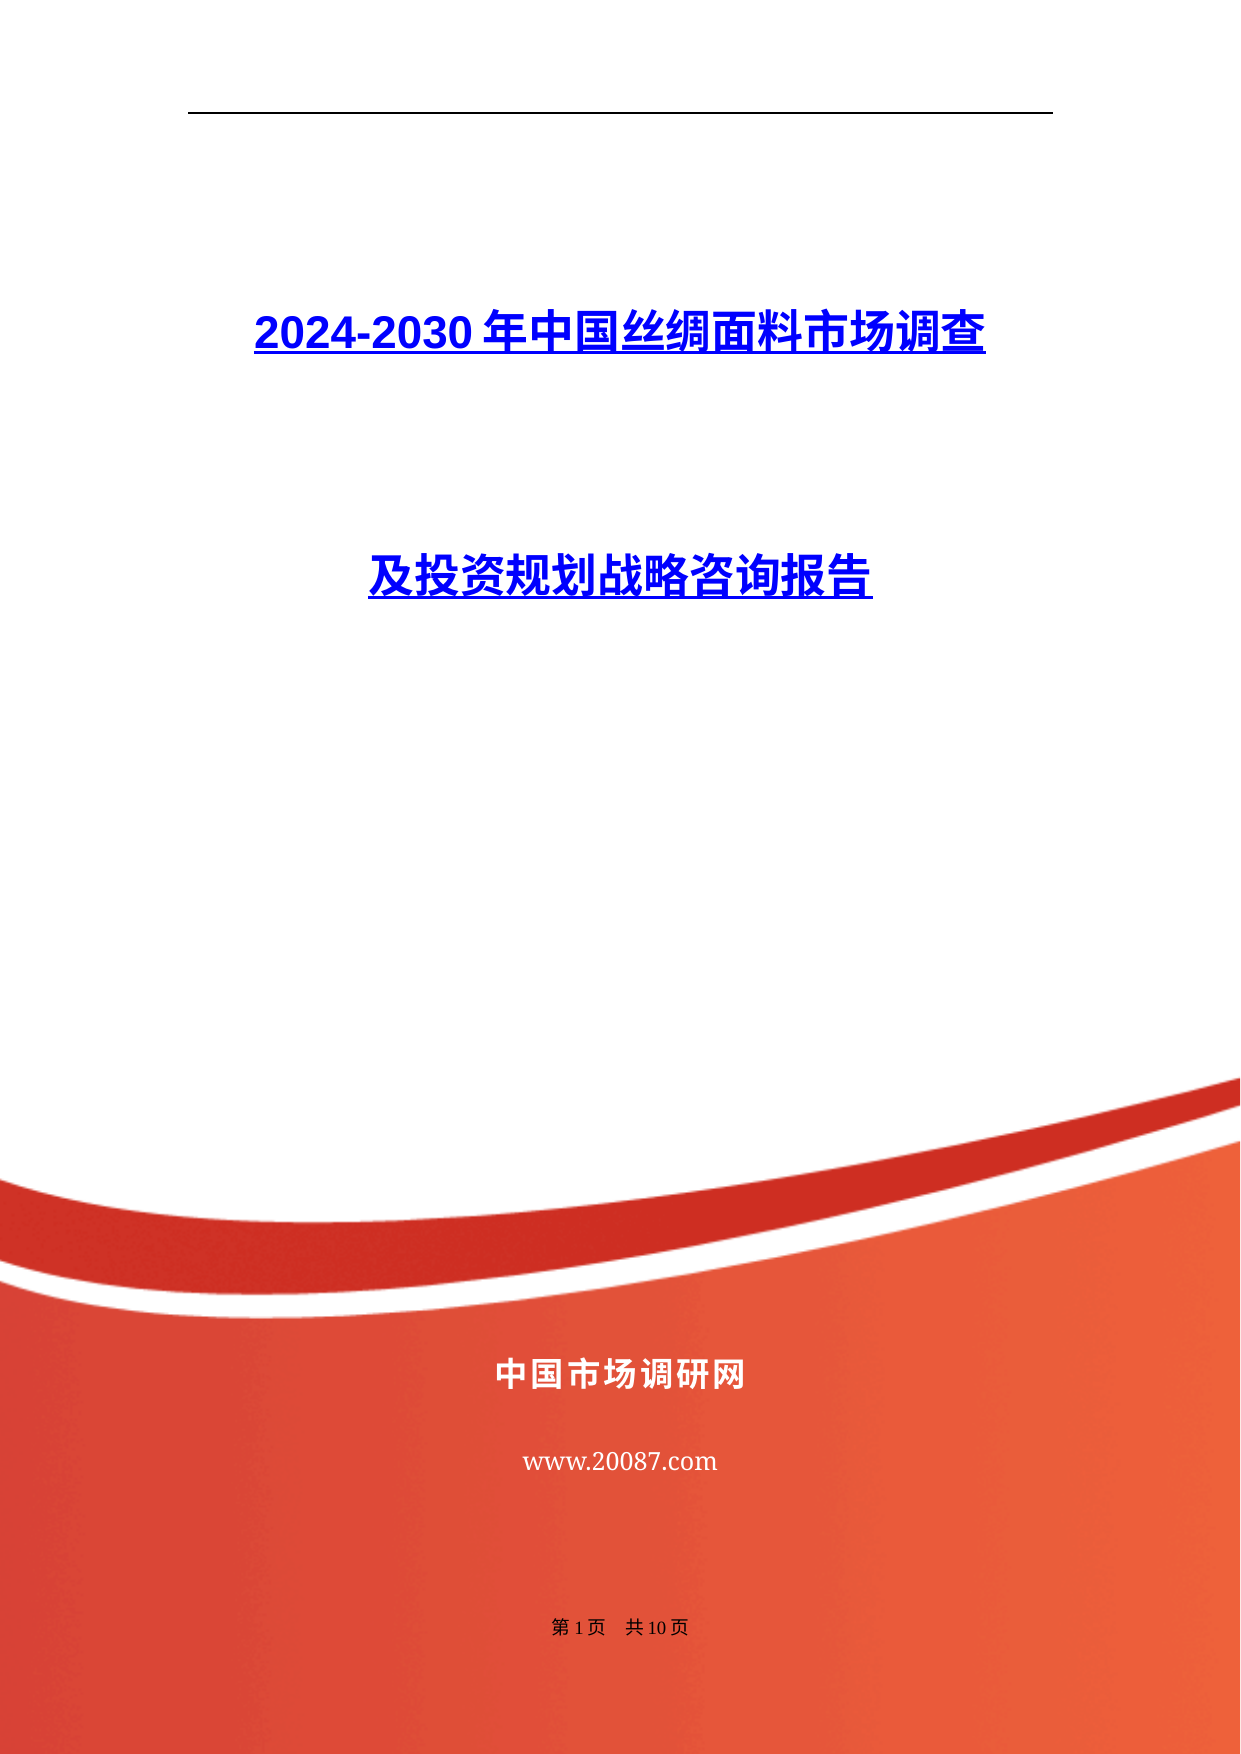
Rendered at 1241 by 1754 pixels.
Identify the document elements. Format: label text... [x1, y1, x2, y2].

picture [0, 1006, 1241, 1754]
text www.20087.com [187, 1428, 1053, 1493]
subtitle 中国市场调研网 [187, 1339, 1053, 1404]
table_header 2024-2030年中国丝绸面料市场调查及投资规划战略咨询报告 [188, 207, 1053, 773]
